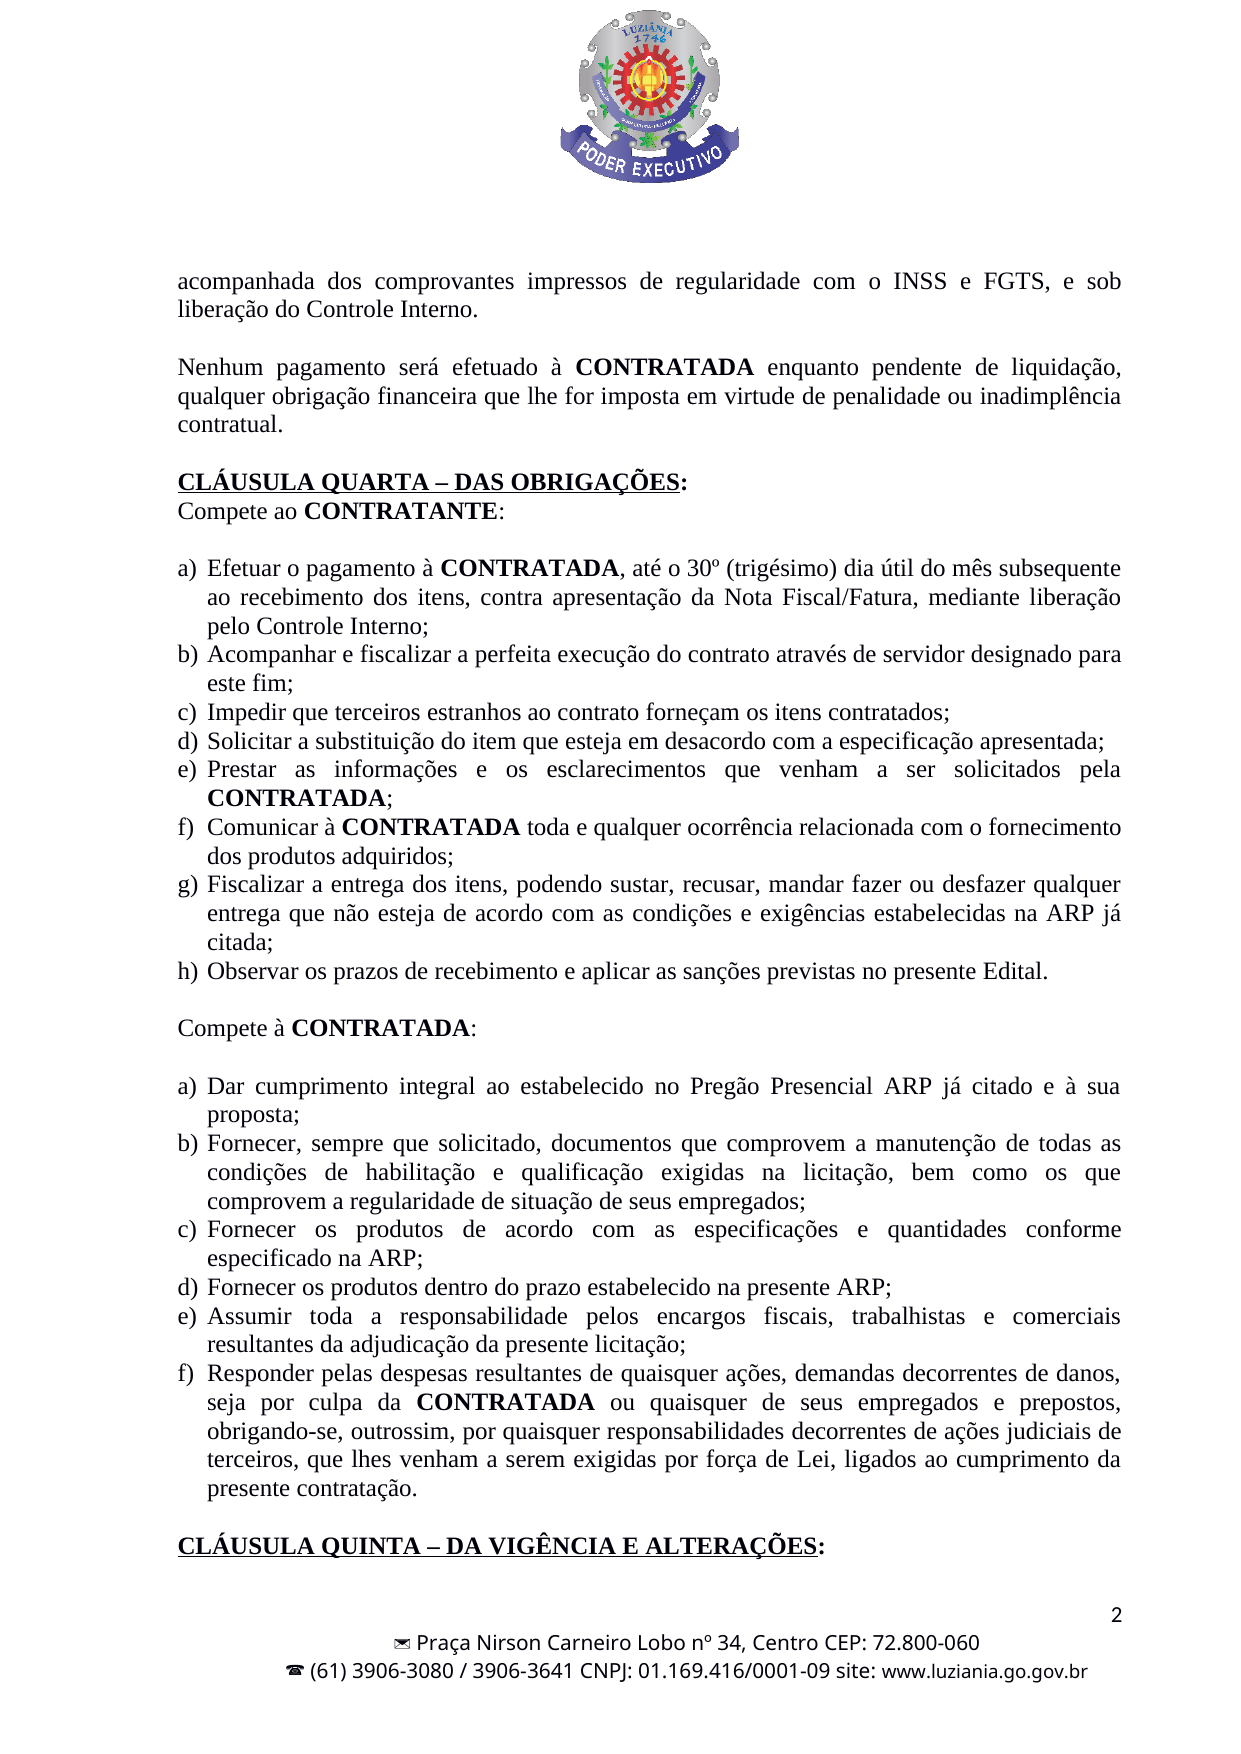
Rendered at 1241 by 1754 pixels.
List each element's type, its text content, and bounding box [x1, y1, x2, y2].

list Observar os prazos de recebimento e aplicar as sanções previstas no presente Edital. [177, 956, 1122, 984]
text Compete ao CONTRATANTE: [177, 496, 1122, 524]
picture [560, 10, 739, 183]
list Solicitar a substituição do item que esteja em desacordo com a especificação apresentada; [177, 726, 1122, 754]
list Dar cumprimento integral ao estabelecido no Pregão Presencial ARP já citado e à sua proposta; [177, 1071, 1122, 1128]
list Responder pelas despesas resultantes de quaisquer ações, demandas decorrentes de danos, seja por culpa da CONTRATADA ou quaisquer de seus empregados e prepostos, obrigando-se, outrossim, por quaisquer responsabilidades decorrentes de ações judiciais de terceiros, que lhes venham a serem exigidas por força de Lei, ligados ao cumprimento da presente contratação. [177, 1358, 1122, 1502]
list Fornecer, sempre que solicitado, documentos que comprovem a manutenção de todas as condições de habilitação e qualificação exigidas na licitação, bem como os que comprovem a regularidade de situação de seus empregados; [177, 1128, 1122, 1214]
list Efetuar o pagamento à CONTRATADA, até o 30º (trigésimo) dia útil do mês subsequente ao recebimento dos itens, contra apresentação da Nota Fiscal/Fatura, mediante liberação pelo Controle Interno; [177, 553, 1122, 639]
list Comunicar à CONTRATADA toda e qualquer ocorrência relacionada com o fornecimento dos produtos adquiridos; [177, 812, 1122, 869]
list Prestar as informações e os esclarecimentos que venham a ser solicitados pela CONTRATADA; [177, 754, 1122, 812]
list Impedir que terceiros estranhos ao contrato forneçam os itens contratados; [177, 697, 1122, 726]
text Nenhum pagamento será efetuado à CONTRATADA enquanto pendente de liquidação, qualquer obrigação financeira que lhe for imposta em virtude de penalidade ou inadimplência contratual. [177, 352, 1122, 438]
text CLÁUSULA QUARTA – DAS OBRIGAÇÕES: [177, 467, 1122, 496]
list Fiscalizar a entrega dos itens, podendo sustar, recusar, mandar fazer ou desfazer qualquer entrega que não esteja de acordo com as condições e exigências estabelecidas na ARP já citada; [177, 869, 1122, 956]
list Fornecer os produtos dentro do prazo estabelecido na presente ARP; [177, 1272, 1122, 1301]
list Acompanhar e fiscalizar a perfeita execução do contrato através de servidor designado para este fim; [177, 639, 1122, 697]
list Assumir toda a responsabilidade pelos encargos fiscais, trabalhistas e comerciais resultantes da adjudicação da presente licitação; [177, 1301, 1122, 1358]
text CLÁUSULA QUINTA – DA VIGÊNCIA E ALTERAÇÕES: [177, 1531, 1122, 1559]
text Compete à CONTRATADA: [177, 1013, 1122, 1042]
list Fornecer os produtos de acordo com as especificações e quantidades conforme especificado na ARP; [177, 1214, 1122, 1272]
